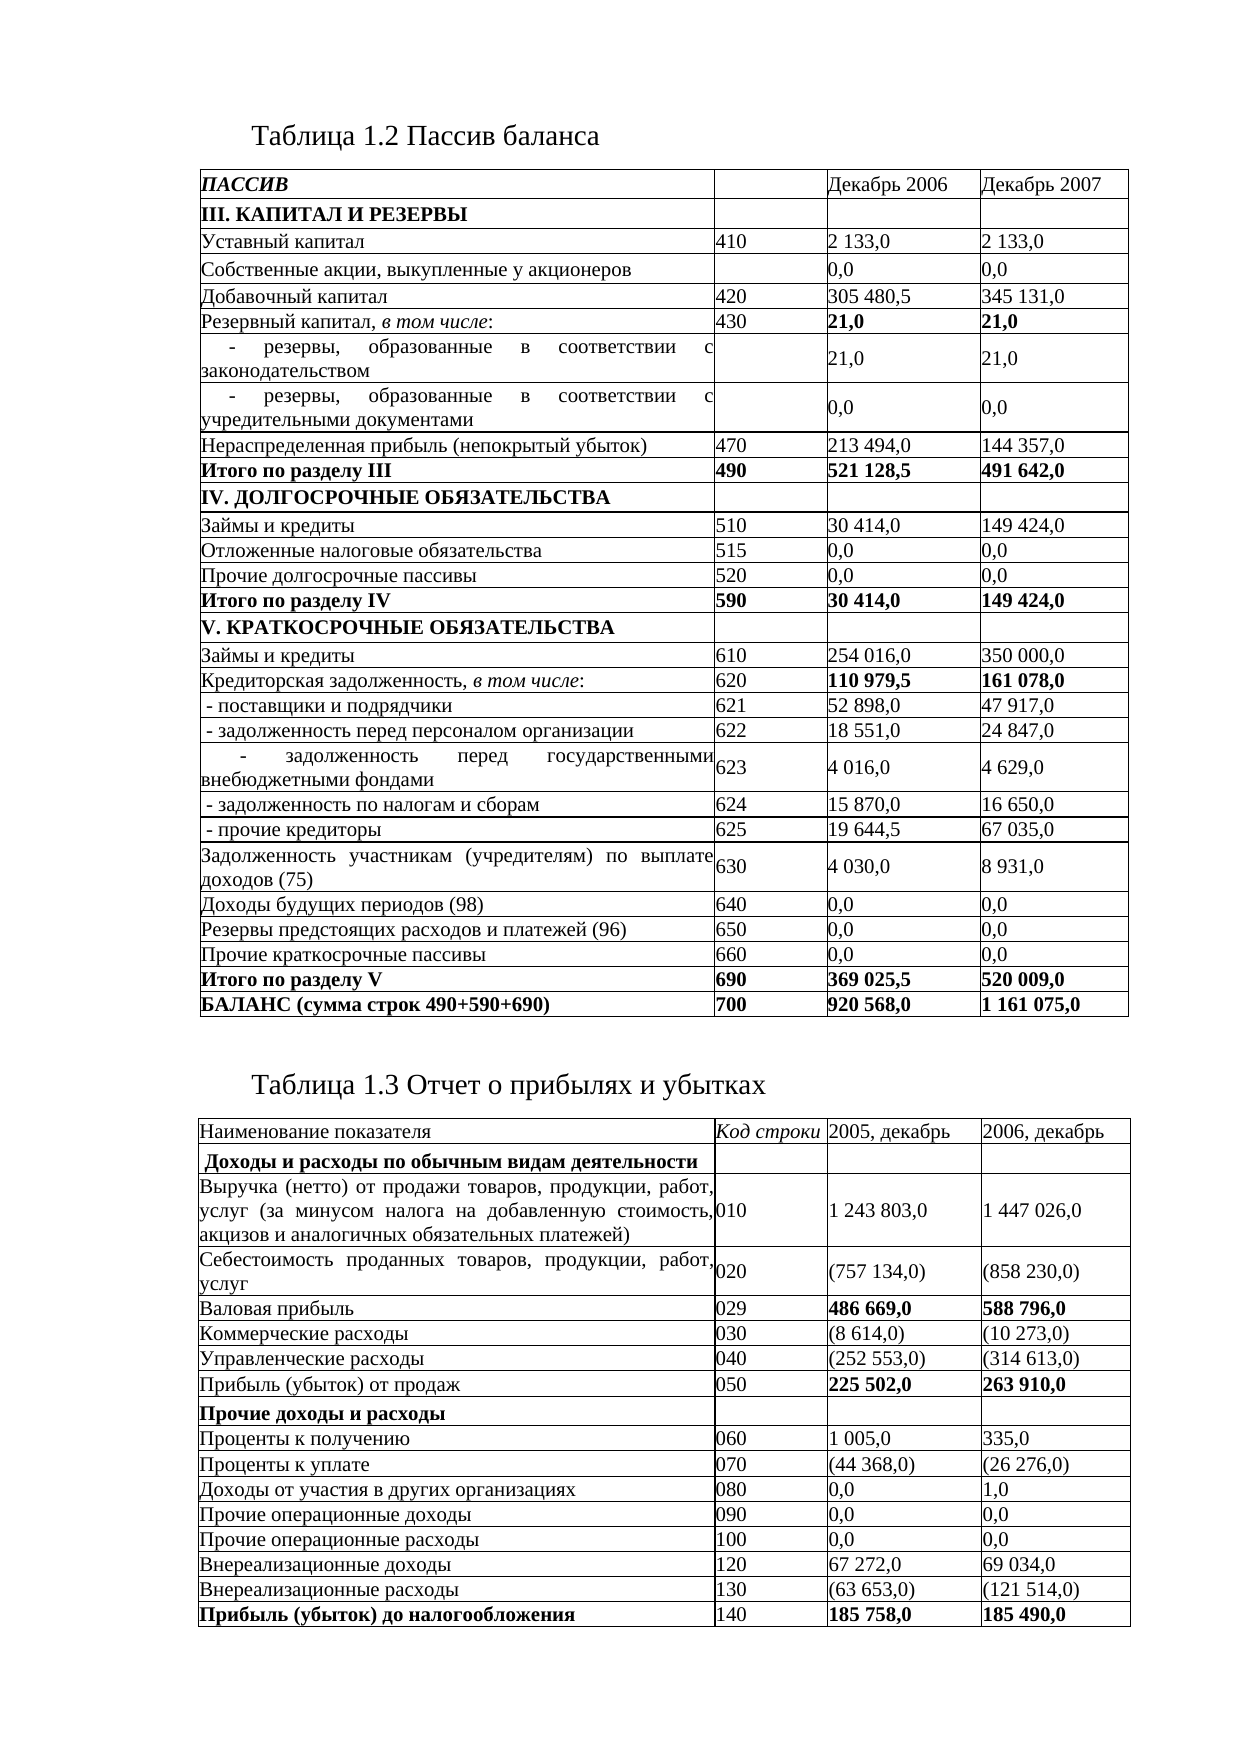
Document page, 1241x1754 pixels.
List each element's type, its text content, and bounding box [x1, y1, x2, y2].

table_header [715, 170, 827, 198]
table_cell IV. ДОЛГОСРОЧНЫЕ ОБЯЗАТЕЛЬСТВА [201, 483, 714, 511]
table_cell 0,0 [982, 1502, 1130, 1526]
table_cell 0,0 [981, 563, 1128, 587]
table_cell 050 [716, 1371, 827, 1396]
table_cell 120 [716, 1552, 827, 1576]
table_cell 420 [715, 284, 827, 308]
table_cell 350 000,0 [981, 643, 1128, 667]
table_cell Проценты к получению [199, 1426, 714, 1450]
table_cell 1 005,0 [828, 1426, 981, 1450]
table_cell 700 [715, 992, 827, 1016]
table_cell [982, 1397, 1130, 1425]
table_cell 010 [716, 1174, 827, 1246]
table_cell 30 414,0 [828, 513, 980, 537]
table_cell Прибыль (убыток) до налогообложения [199, 1602, 714, 1626]
table_header 2006, декабрь [982, 1119, 1130, 1143]
table_cell V. КРАТКОСРОЧНЫЕ ОБЯЗАТЕЛЬСТВА [201, 613, 714, 642]
table_cell 305 480,5 [828, 284, 980, 308]
table_cell Итого по разделу III [201, 458, 714, 482]
table_cell 660 [715, 942, 827, 966]
table_header Код строки [716, 1119, 827, 1143]
table_cell [715, 199, 827, 228]
table_cell (858 230,0) [982, 1247, 1130, 1295]
table_cell Внереализационные доходы [199, 1552, 714, 1576]
table_cell Добавочный капитал [201, 284, 714, 308]
table_cell 144 357,0 [981, 433, 1128, 457]
table_cell 0,0 [981, 942, 1128, 966]
table_cell (252 553,0) [828, 1346, 981, 1370]
table_cell 21,0 [981, 309, 1128, 333]
table_cell 0,0 [981, 538, 1128, 562]
table_cell 67 272,0 [828, 1552, 981, 1576]
table_cell 491 642,0 [981, 458, 1128, 482]
table_header 2005, декабрь [828, 1119, 981, 1143]
table_cell - резервы, образованные в соответствии с законодательством [201, 334, 714, 382]
table_cell 52 898,0 [828, 693, 980, 717]
table_cell [715, 254, 827, 283]
table_cell 19 644,5 [828, 818, 980, 841]
table_header Наименование показателя [199, 1119, 714, 1143]
table_cell Прочие операционные расходы [199, 1527, 714, 1551]
table_cell Нераспределенная прибыль (непокрытый убыток) [201, 433, 714, 457]
table_cell 4 629,0 [981, 743, 1128, 791]
table_cell 470 [715, 433, 827, 457]
table_cell 040 [716, 1346, 827, 1370]
table_cell 254 016,0 [828, 643, 980, 667]
table_cell 620 [715, 668, 827, 692]
table_cell 0,0 [981, 917, 1128, 941]
table_cell 30 414,0 [828, 588, 980, 612]
table_cell 0,0 [981, 892, 1128, 916]
table_cell 520 [715, 563, 827, 587]
table_cell Резервы предстоящих расходов и платежей (96) [201, 917, 714, 941]
table_cell 1,0 [982, 1477, 1130, 1501]
table_cell Резервный капитал, в том числе: [201, 309, 714, 333]
table_cell 15 870,0 [828, 792, 980, 816]
table_cell (121 514,0) [982, 1577, 1130, 1601]
table_cell 185 490,0 [982, 1602, 1130, 1626]
table_cell [715, 483, 827, 511]
table_cell 369 025,5 [828, 967, 980, 991]
table_cell - прочие кредиторы [201, 818, 714, 841]
table_header Декабрь 2006 [828, 170, 980, 198]
table_cell 486 669,0 [828, 1296, 981, 1320]
table_cell (757 134,0) [828, 1247, 981, 1295]
table_cell 263 910,0 [982, 1371, 1130, 1396]
table_cell 149 424,0 [981, 588, 1128, 612]
table_cell 140 [716, 1602, 827, 1626]
table_cell 0,0 [828, 1502, 981, 1526]
table_cell Прибыль (убыток) от продаж [199, 1371, 714, 1396]
table_cell Проценты к уплате [199, 1451, 714, 1476]
table_cell 21,0 [828, 334, 980, 382]
table_cell 624 [715, 792, 827, 816]
table_cell 650 [715, 917, 827, 941]
table_cell 1 243 803,0 [828, 1174, 981, 1246]
table_cell 345 131,0 [981, 284, 1128, 308]
table_cell [982, 1144, 1130, 1173]
table_cell Итого по разделу IV [201, 588, 714, 612]
table_cell Займы и кредиты [201, 513, 714, 537]
table_cell Прочие краткосрочные пассивы [201, 942, 714, 966]
table_cell 0,0 [982, 1527, 1130, 1551]
table_cell - поставщики и подрядчики [201, 693, 714, 717]
table_cell 621 [715, 693, 827, 717]
table_cell 100 [716, 1527, 827, 1551]
table_cell Внереализационные расходы [199, 1577, 714, 1601]
table_cell 149 424,0 [981, 513, 1128, 537]
table_cell 0,0 [828, 1527, 981, 1551]
table_cell [715, 334, 827, 382]
table_cell Прочие доходы и расходы [199, 1397, 714, 1425]
table_cell (10 273,0) [982, 1321, 1130, 1345]
table_cell Займы и кредиты [201, 643, 714, 667]
table_cell 213 494,0 [828, 433, 980, 457]
text Таблица 1.2 Пассив баланса [177, 118, 1152, 152]
table_cell [716, 1144, 827, 1173]
table_cell 0,0 [828, 892, 980, 916]
table_cell 080 [716, 1477, 827, 1501]
table_cell 0,0 [981, 254, 1128, 283]
table_cell 070 [716, 1451, 827, 1476]
table_cell Отложенные налоговые обязательства [201, 538, 714, 562]
table_cell 640 [715, 892, 827, 916]
table_cell 1 161 075,0 [981, 992, 1128, 1016]
table_cell 622 [715, 718, 827, 742]
table_cell 0,0 [828, 1477, 981, 1501]
table_cell (44 368,0) [828, 1451, 981, 1476]
table_cell 0,0 [981, 383, 1128, 431]
table_cell 110 979,5 [828, 668, 980, 692]
text Таблица 1.3 Отчет о прибылях и убытках [177, 1067, 1152, 1101]
table_cell 0,0 [828, 917, 980, 941]
table_cell 47 917,0 [981, 693, 1128, 717]
table_cell 588 796,0 [982, 1296, 1130, 1320]
table_cell 21,0 [828, 309, 980, 333]
table_cell 0,0 [828, 563, 980, 587]
table_cell 029 [716, 1296, 827, 1320]
table_cell 630 [715, 843, 827, 891]
table_cell 090 [716, 1502, 827, 1526]
table_cell Коммерческие расходы [199, 1321, 714, 1345]
table_cell 490 [715, 458, 827, 482]
table_cell 590 [715, 588, 827, 612]
table_cell - задолженность перед государственными внебюджетными фондами [201, 743, 714, 791]
table_cell 0,0 [828, 538, 980, 562]
table_cell 521 128,5 [828, 458, 980, 482]
table_cell [828, 613, 980, 642]
table_cell Доходы от участия в других организациях [199, 1477, 714, 1501]
table_cell 335,0 [982, 1426, 1130, 1450]
table_cell (8 614,0) [828, 1321, 981, 1345]
table_cell Кредиторская задолженность, в том числе: [201, 668, 714, 692]
table_cell (314 613,0) [982, 1346, 1130, 1370]
table_cell [828, 199, 980, 228]
table_cell 16 650,0 [981, 792, 1128, 816]
table_cell - задолженность по налогам и сборам [201, 792, 714, 816]
table_cell Себестоимость проданных товаров, продукции, работ, услуг [199, 1247, 714, 1295]
table_cell 69 034,0 [982, 1552, 1130, 1576]
table_cell 2 133,0 [981, 229, 1128, 253]
table_cell 0,0 [828, 254, 980, 283]
table_cell 21,0 [981, 334, 1128, 382]
table_cell Доходы будущих периодов (98) [201, 892, 714, 916]
table_cell 690 [715, 967, 827, 991]
table_cell [715, 383, 827, 431]
table_cell 623 [715, 743, 827, 791]
table_cell [828, 1144, 981, 1173]
table_cell 1 447 026,0 [982, 1174, 1130, 1246]
table_cell 0,0 [828, 383, 980, 431]
table_cell 130 [716, 1577, 827, 1601]
table_cell 410 [715, 229, 827, 253]
table_cell Валовая прибыль [199, 1296, 714, 1320]
table_cell [715, 613, 827, 642]
table_cell [828, 1397, 981, 1425]
table_cell Задолженность участникам (учредителям) по выплате доходов (75) [201, 843, 714, 891]
table_cell 4 016,0 [828, 743, 980, 791]
table_cell 2 133,0 [828, 229, 980, 253]
table_cell - задолженность перед персоналом организации [201, 718, 714, 742]
table_cell Уставный капитал [201, 229, 714, 253]
table_cell III. КАПИТАЛ И РЕЗЕРВЫ [201, 199, 714, 228]
table_cell [981, 613, 1128, 642]
table_cell 625 [715, 818, 827, 841]
table_cell Собственные акции, выкупленные у акционеров [201, 254, 714, 283]
table_cell 060 [716, 1426, 827, 1450]
table_cell Выручка (нетто) от продажи товаров, продукции, работ, услуг (за минусом налога на добавленную стоимость, акцизов и аналогичных обязательных платежей) [199, 1174, 714, 1246]
table_cell 610 [715, 643, 827, 667]
table_cell 030 [716, 1321, 827, 1345]
table_cell - резервы, образованные в соответствии с учредительными документами [201, 383, 714, 431]
table_cell [828, 483, 980, 511]
table_cell 510 [715, 513, 827, 537]
table_cell (26 276,0) [982, 1451, 1130, 1476]
table_cell 18 551,0 [828, 718, 980, 742]
table_cell 225 502,0 [828, 1371, 981, 1396]
table_cell 430 [715, 309, 827, 333]
table_cell 520 009,0 [981, 967, 1128, 991]
table_cell Прочие долгосрочные пассивы [201, 563, 714, 587]
table_cell 920 568,0 [828, 992, 980, 1016]
table_cell Доходы и расходы по обычным видам деятельности [199, 1144, 714, 1173]
table_cell Управленческие расходы [199, 1346, 714, 1370]
table_cell 24 847,0 [981, 718, 1128, 742]
table_header ПАССИВ [201, 170, 714, 198]
table_cell [716, 1397, 827, 1425]
table_cell Итого по разделу V [201, 967, 714, 991]
table_cell 8 931,0 [981, 843, 1128, 891]
table_cell [981, 483, 1128, 511]
table_header Декабрь 2007 [981, 170, 1128, 198]
table_cell 4 030,0 [828, 843, 980, 891]
table_cell Прочие операционные доходы [199, 1502, 714, 1526]
table_cell [981, 199, 1128, 228]
table_cell БАЛАНС (сумма строк 490+590+690) [201, 992, 714, 1016]
table_cell 515 [715, 538, 827, 562]
table_cell 185 758,0 [828, 1602, 981, 1626]
table_cell 161 078,0 [981, 668, 1128, 692]
table_cell 020 [716, 1247, 827, 1295]
table_cell 67 035,0 [981, 818, 1128, 841]
table_cell 0,0 [828, 942, 980, 966]
table_cell (63 653,0) [828, 1577, 981, 1601]
